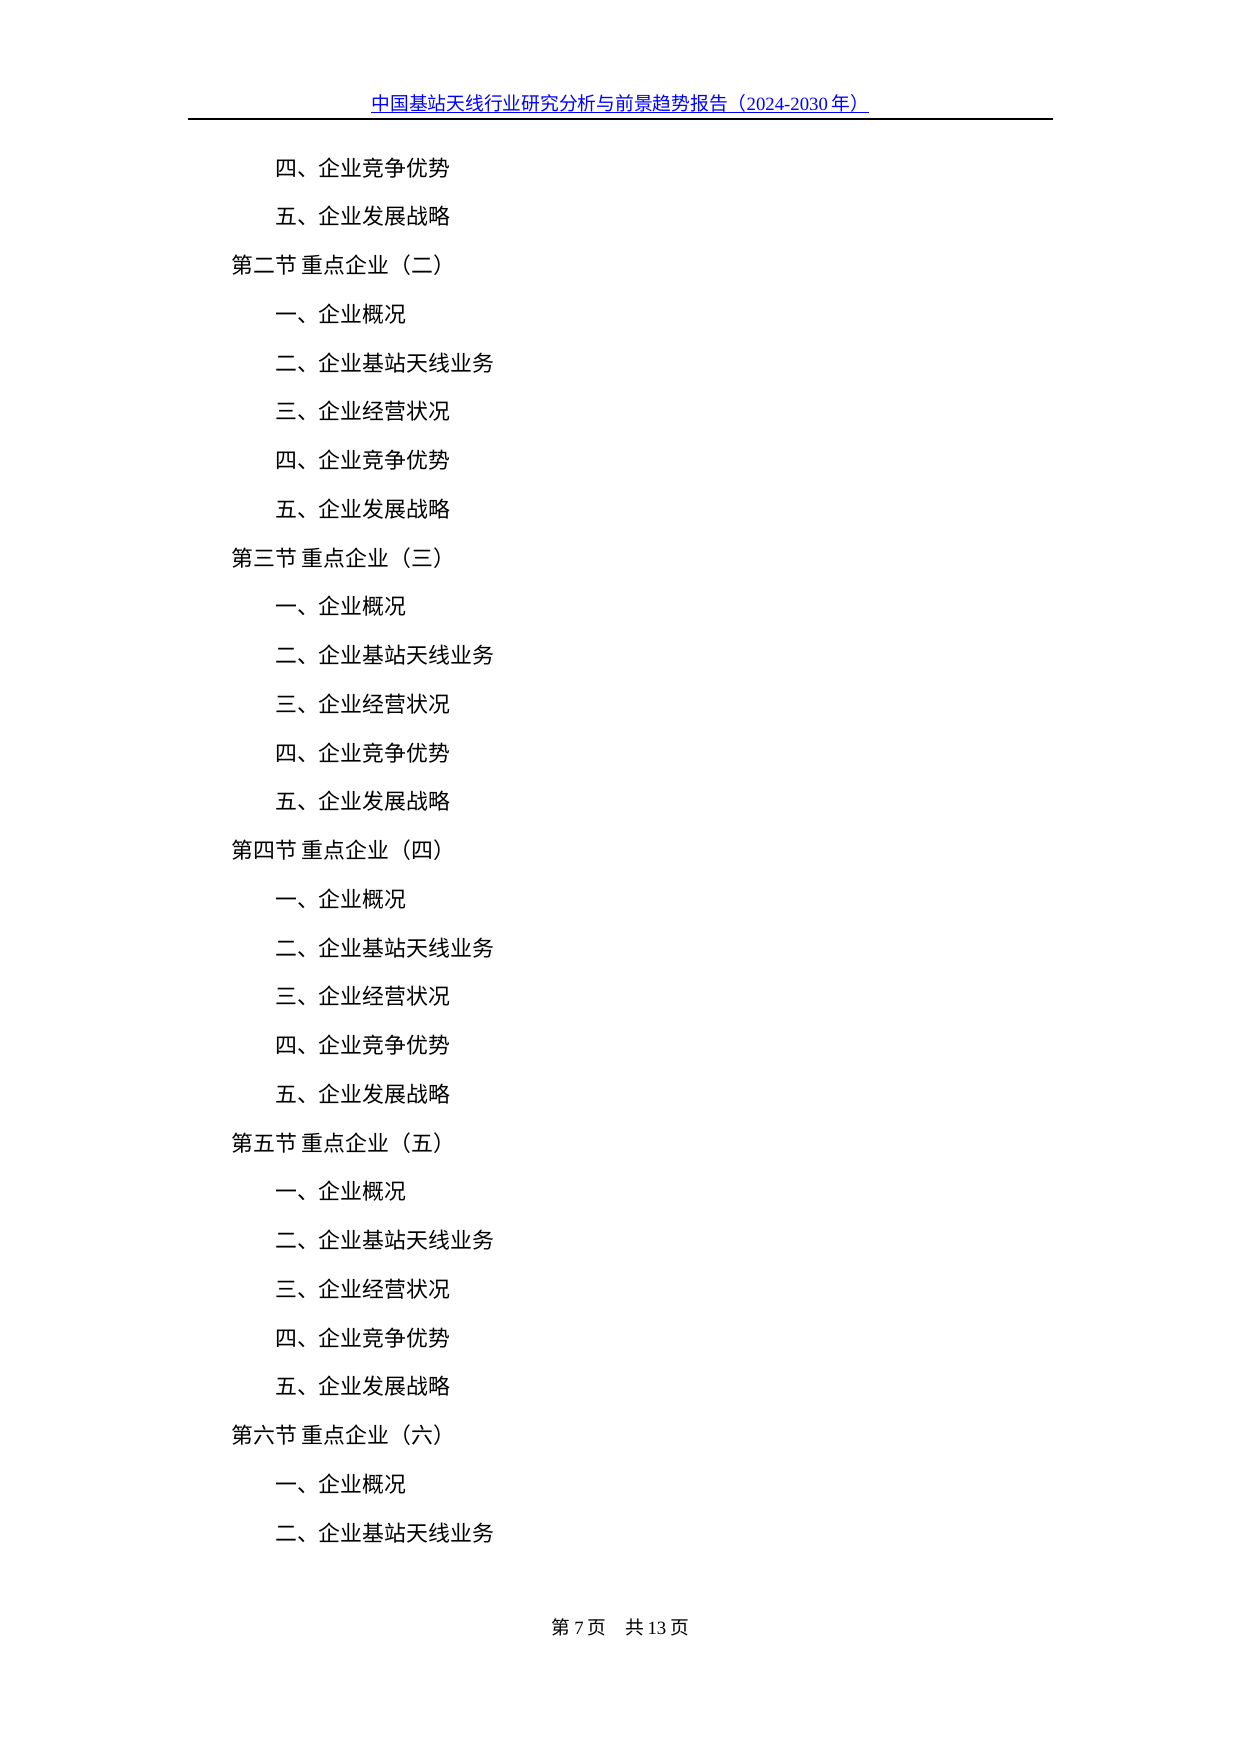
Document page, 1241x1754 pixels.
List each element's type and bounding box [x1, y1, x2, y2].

text [187, 150, 1053, 1548]
